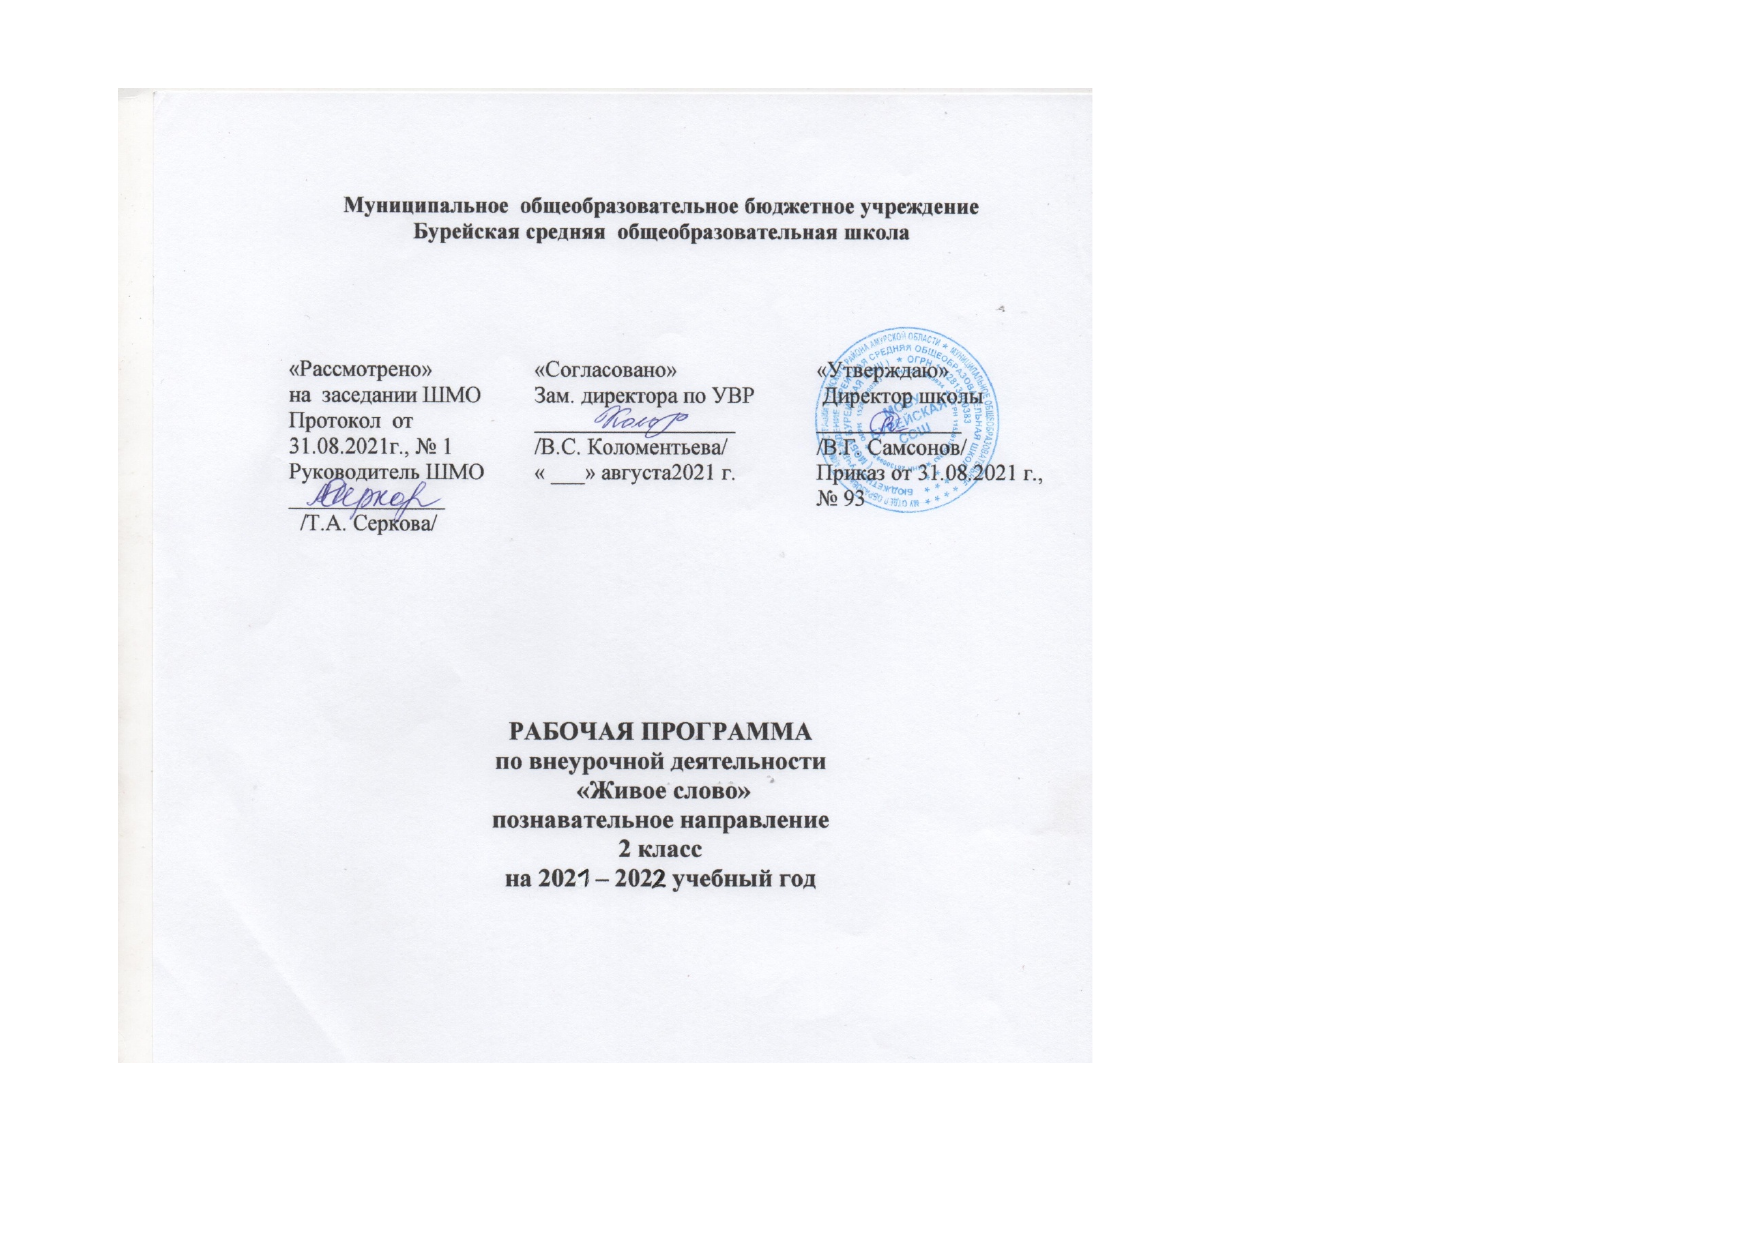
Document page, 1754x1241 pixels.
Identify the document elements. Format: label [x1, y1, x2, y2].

picture [118, 88, 1093, 1063]
